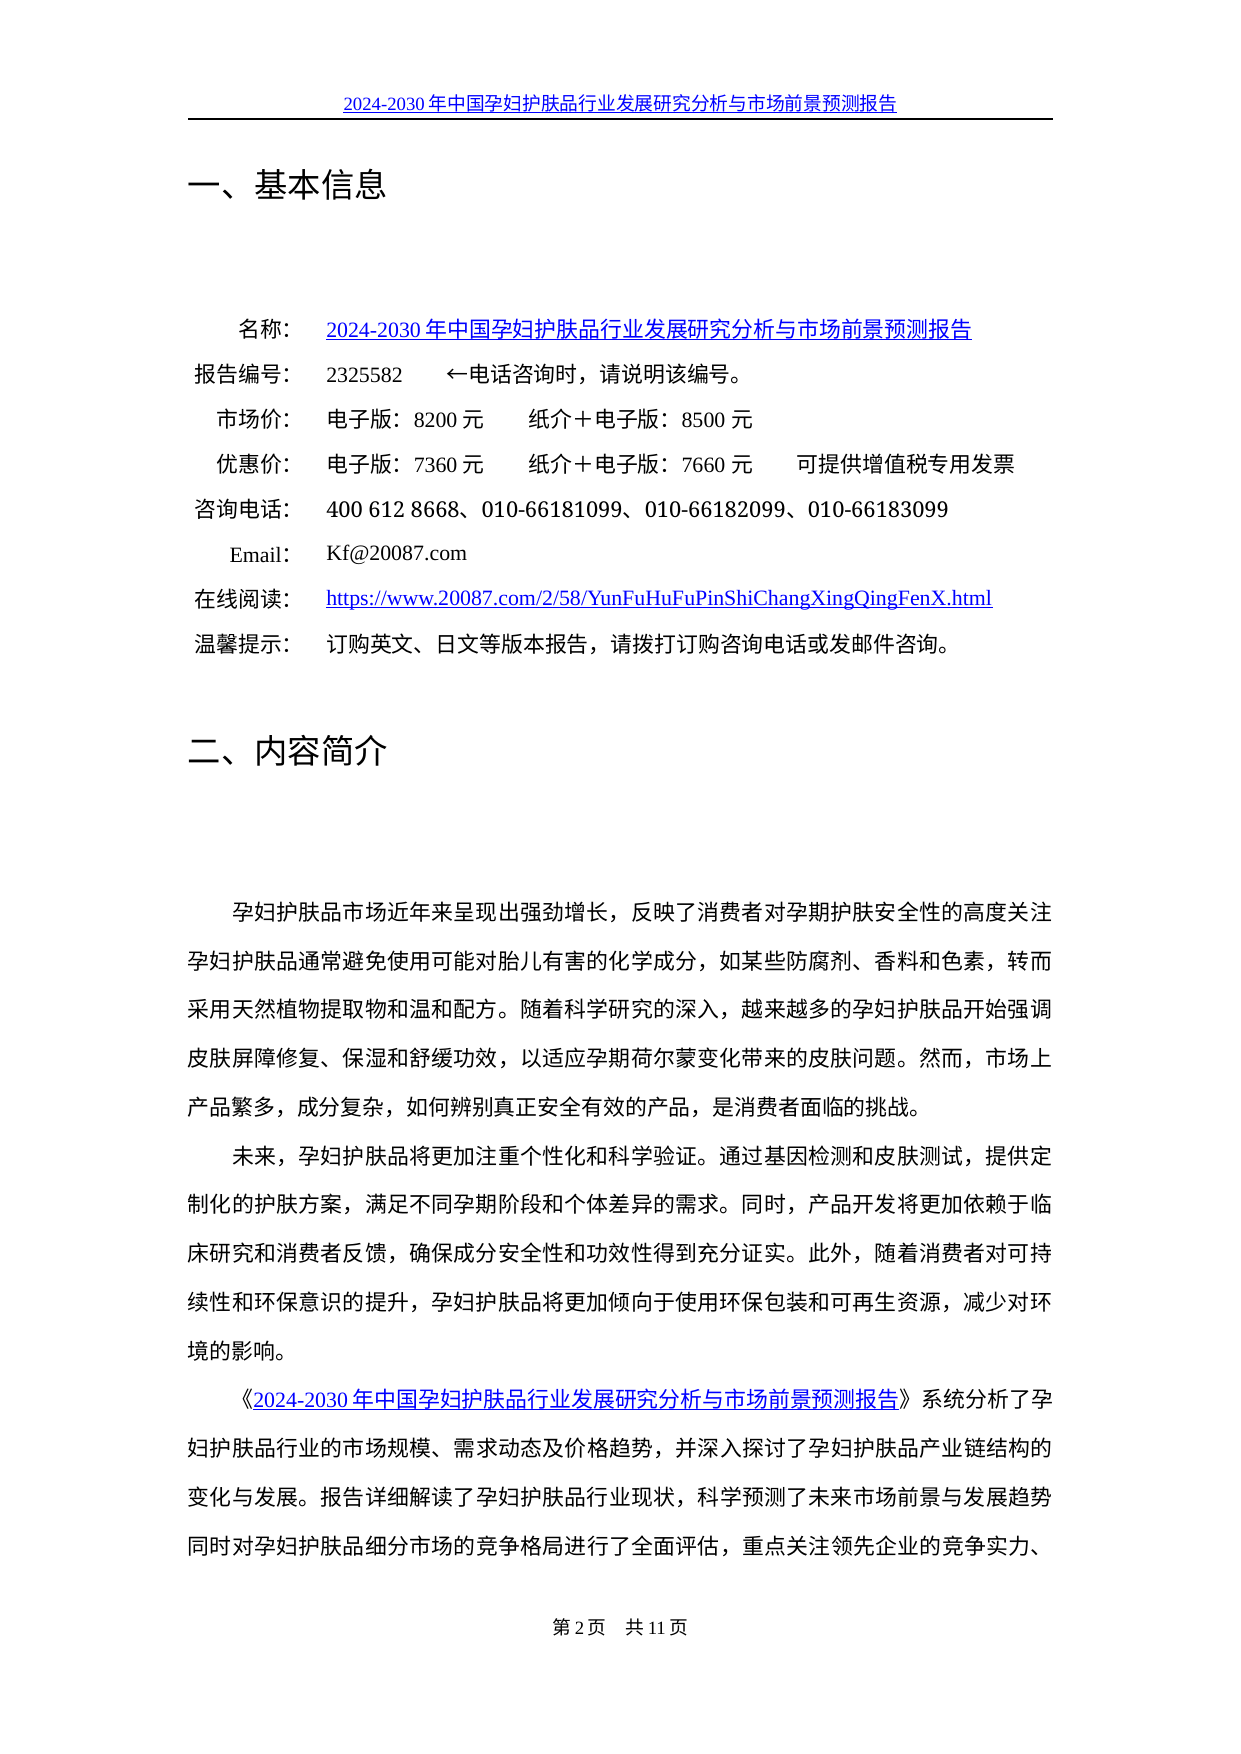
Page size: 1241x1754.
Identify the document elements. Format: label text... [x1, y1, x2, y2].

title 一、基本信息 [187, 150, 1053, 215]
table_cell 在线阅读： [167, 582, 315, 627]
table_cell [315, 582, 1073, 627]
table_cell 报告编号： [167, 357, 315, 402]
table_cell 温馨提示： [167, 627, 315, 672]
table_header 2024-2030年中国孕妇护肤品行业发展研究分析与市场前景预测报告 [315, 312, 1073, 357]
title 二、内容简介 [187, 717, 1053, 782]
table_cell 2325582 ←电话咨询时，请说明该编号。 [315, 357, 1073, 402]
table_cell 优惠价： [167, 447, 315, 492]
table_cell 400 612 8668、010-66181099、010-66182099、010-66183099 [315, 492, 1073, 537]
table_cell Kf@20087.com [315, 537, 1073, 582]
table_cell 电子版：7360 元 纸介＋电子版：7660 元 可提供增值税专用发票 [315, 447, 1073, 492]
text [187, 894, 1053, 1561]
table_cell Email： [167, 537, 315, 582]
table_header 名称： [167, 312, 315, 357]
table_cell 电子版：8200 元 纸介＋电子版：8500 元 [315, 402, 1073, 447]
table_cell 咨询电话： [167, 492, 315, 537]
table_cell 市场价： [167, 402, 315, 447]
table_cell 订购英文、日文等版本报告，请拨打订购咨询电话或发邮件咨询。 [315, 627, 1073, 672]
